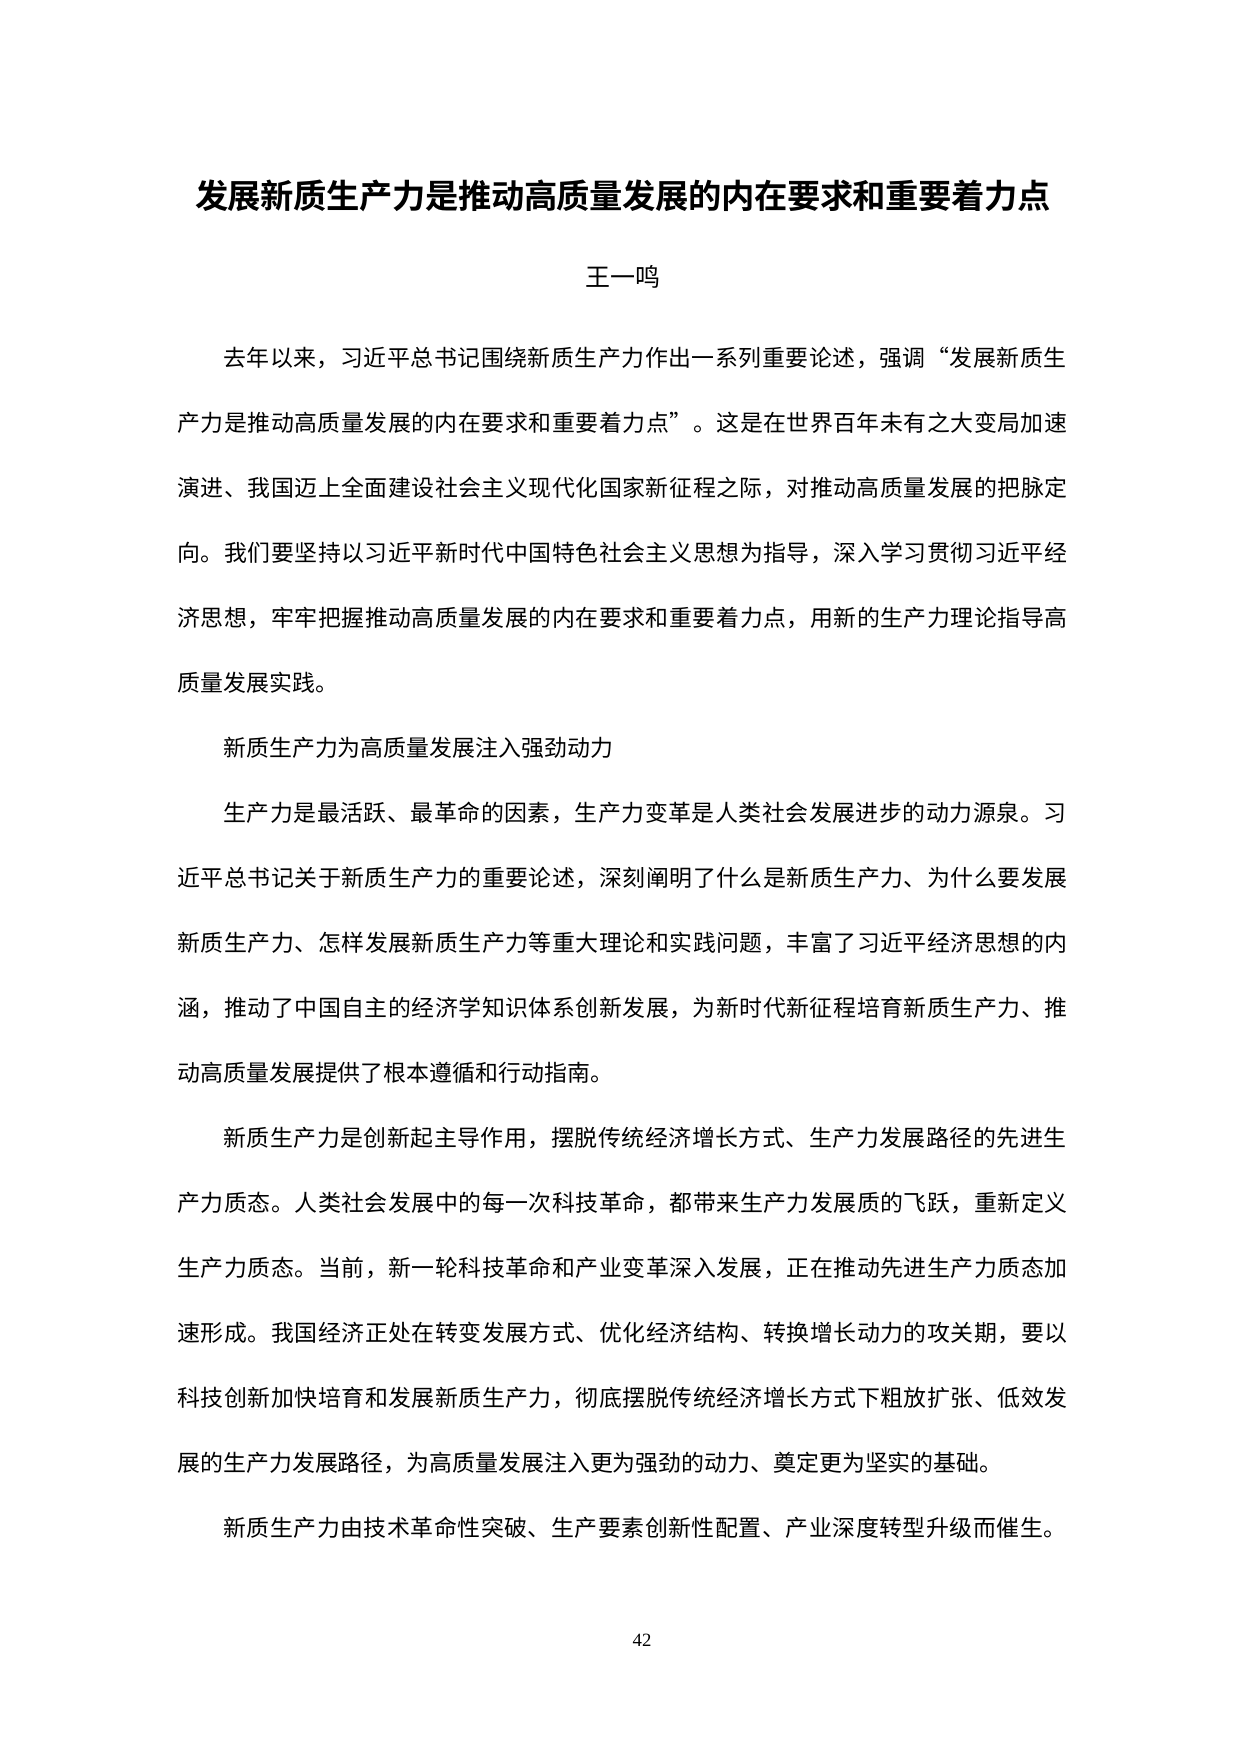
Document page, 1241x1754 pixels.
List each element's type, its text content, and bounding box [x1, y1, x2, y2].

text 生产力是最活跃、最革命的因素，生产力变革是人类社会发展进步的动力源泉。习近平总书记关于新质生产力的重要论述，深刻阐明了什么是新质生产力、为什么要发展新质生产力、怎样发展新质生产力等重大理论和实践问题，丰富了习近平经济思想的内涵，推动了中国自主的经济学知识体系创新发展，为新时代新征程培育新质生产力、推动高质量发展提供了根本遵循和行动指南。 [177, 779, 1069, 1104]
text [177, 1494, 1069, 1559]
text 新质生产力是创新起主导作用，摆脱传统经济增长方式、生产力发展路径的先进生产力质态。人类社会发展中的每一次科技革命，都带来生产力发展质的飞跃，重新定义生产力质态。当前，新一轮科技革命和产业变革深入发展，正在推动先进生产力质态加速形成。我国经济正处在转变发展方式、优化经济结构、转换增长动力的攻关期，要以科技创新加快培育和发展新质生产力，彻底摆脱传统经济增长方式下粗放扩张、低效发展的生产力发展路径，为高质量发展注入更为强劲的动力、奠定更为坚实的基础。 [177, 1104, 1069, 1494]
text 新质生产力为高质量发展注入强劲动力 [177, 714, 1069, 779]
text 去年以来，习近平总书记围绕新质生产力作出一系列重要论述，强调“发展新质生产力是推动高质量发展的内在要求和重要着力点”。这是在世界百年未有之大变局加速演进、我国迈上全面建设社会主义现代化国家新征程之际，对推动高质量发展的把脉定向。我们要坚持以习近平新时代中国特色社会主义思想为指导，深入学习贯彻习近平经济思想，牢牢把握推动高质量发展的内在要求和重要着力点，用新的生产力理论指导高质量发展实践。 [177, 324, 1069, 714]
text 王一鸣 [177, 243, 1069, 308]
text 发展新质生产力是推动高质量发展的内在要求和重要着力点 [177, 162, 1069, 227]
